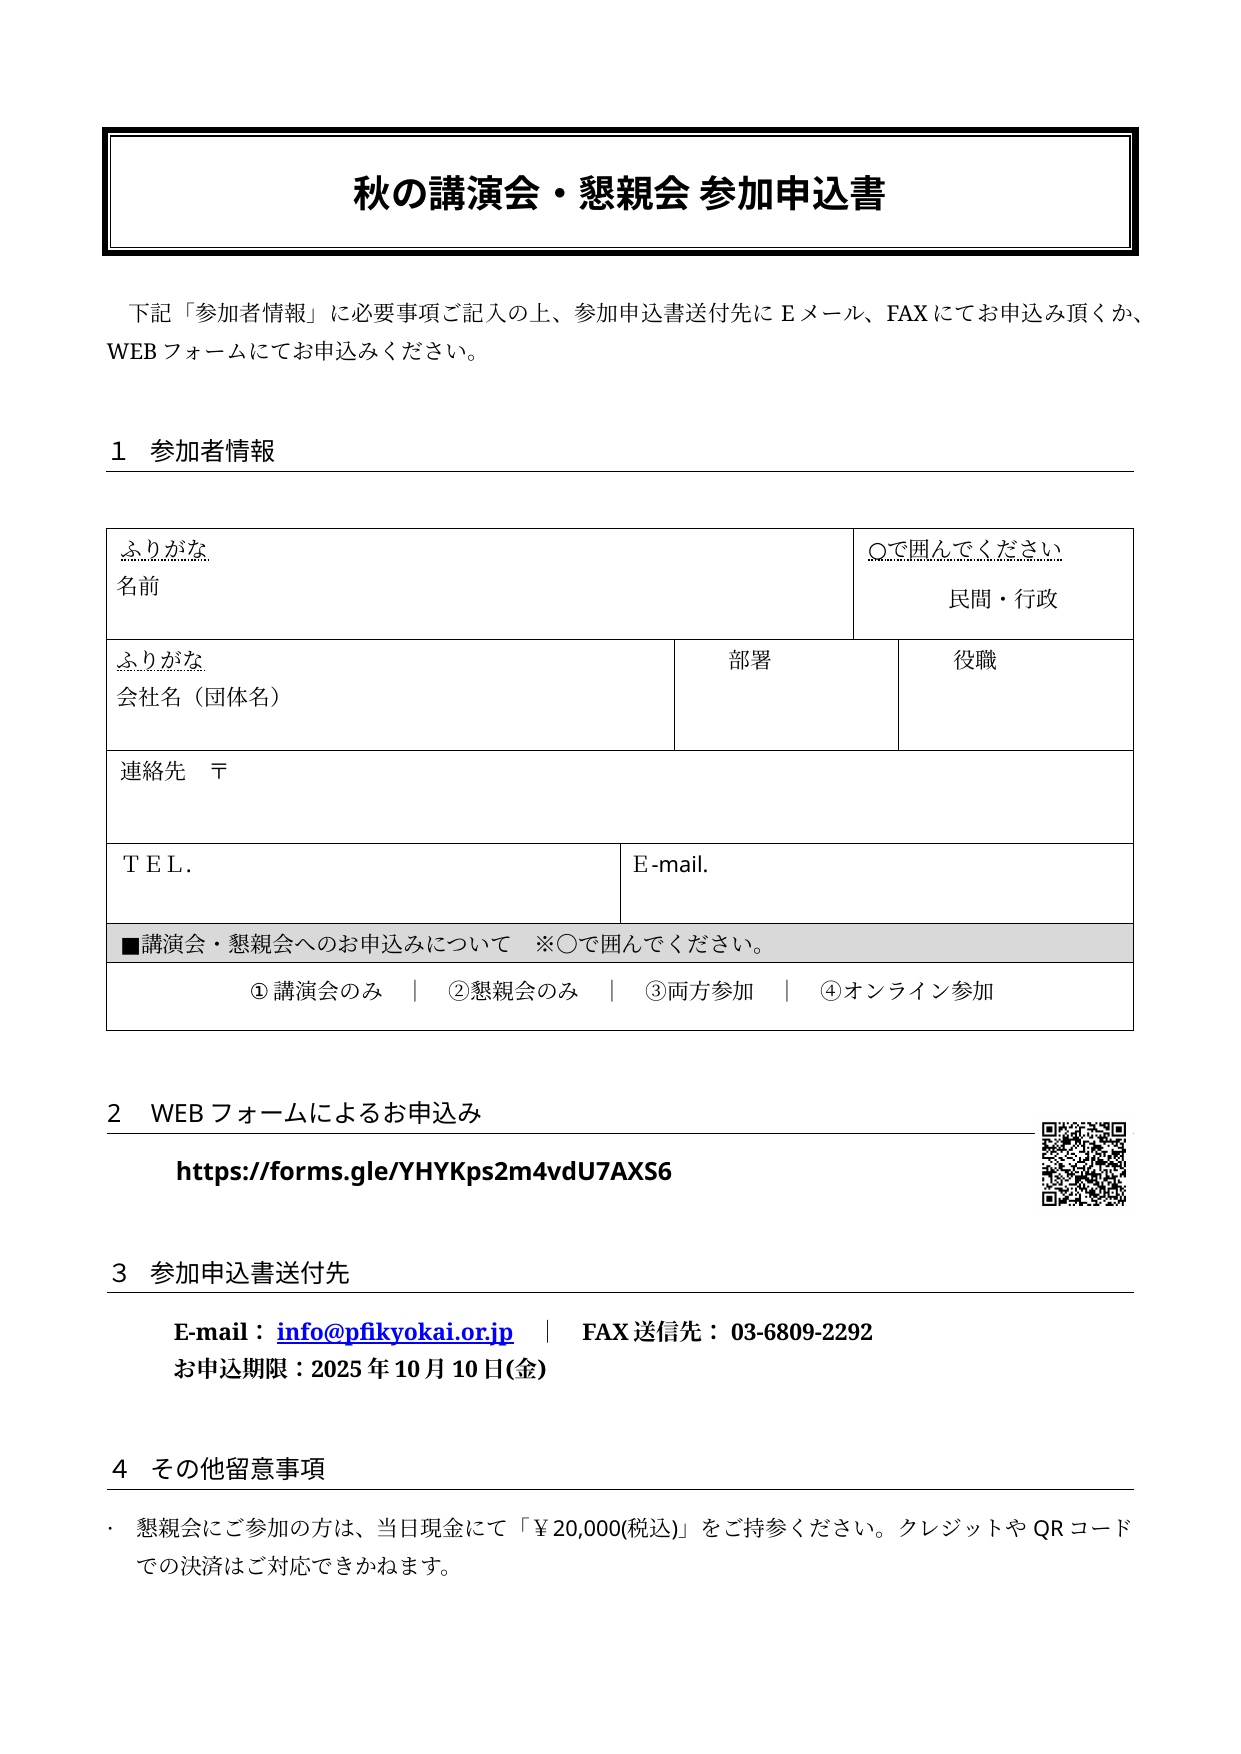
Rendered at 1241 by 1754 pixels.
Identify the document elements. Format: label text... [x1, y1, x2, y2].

table_header ○で囲んでください 民間・行政 [854, 529, 1133, 639]
table_header ふりがな 名前 [107, 529, 853, 639]
table_cell Ｅ-mail. [621, 844, 1133, 923]
text E-mail： info@pfikyokai.or.jp ｜ FAX送信先： 03-6809-2292 [151, 1312, 1134, 1349]
text 下記「参加者情報」に必要事項ご記入の上、参加申込書送付先にEメール、FAXにてお申込み頂くか、WEBフォームにてお申込みください。 [106, 294, 1134, 369]
table_cell 連絡先 〒 [107, 751, 1133, 843]
table_cell 部署 [675, 640, 898, 750]
subtitle 参加申込書送付先 [107, 1252, 1134, 1292]
subtitle 参加者情報 [106, 431, 1134, 471]
text お申込期限：2025年10月10日(金) [151, 1349, 1134, 1387]
text 懇親会にご参加の方は、当日現金にて「￥20,000(税込)」をご持参ください。クレジットやQRコードでの決済はご対応できかねます。 [106, 1509, 1134, 1584]
table_cell ■講演会・懇親会へのお申込みについて ※〇で囲んでください。 [107, 924, 1133, 962]
text https://forms.gle/YHYKps2m4vdU7AXS6 [151, 1152, 1034, 1190]
subtitle WEBフォームによるお申込み [107, 1093, 1134, 1133]
table_cell ①講演会のみ ｜ ②懇親会のみ ｜ ③両方参加 ｜ ④オンライン参加 [107, 963, 1133, 1029]
table_header 秋の講演会・懇親会 参加申込書 [111, 137, 1129, 247]
subtitle その他留意事項 [107, 1449, 1134, 1489]
table_cell ＴＥＬ. [107, 844, 620, 923]
table_cell ふりがな 会社名（団体名） [107, 640, 674, 750]
picture [1034, 1114, 1134, 1214]
table_cell 役職 [899, 640, 1133, 750]
